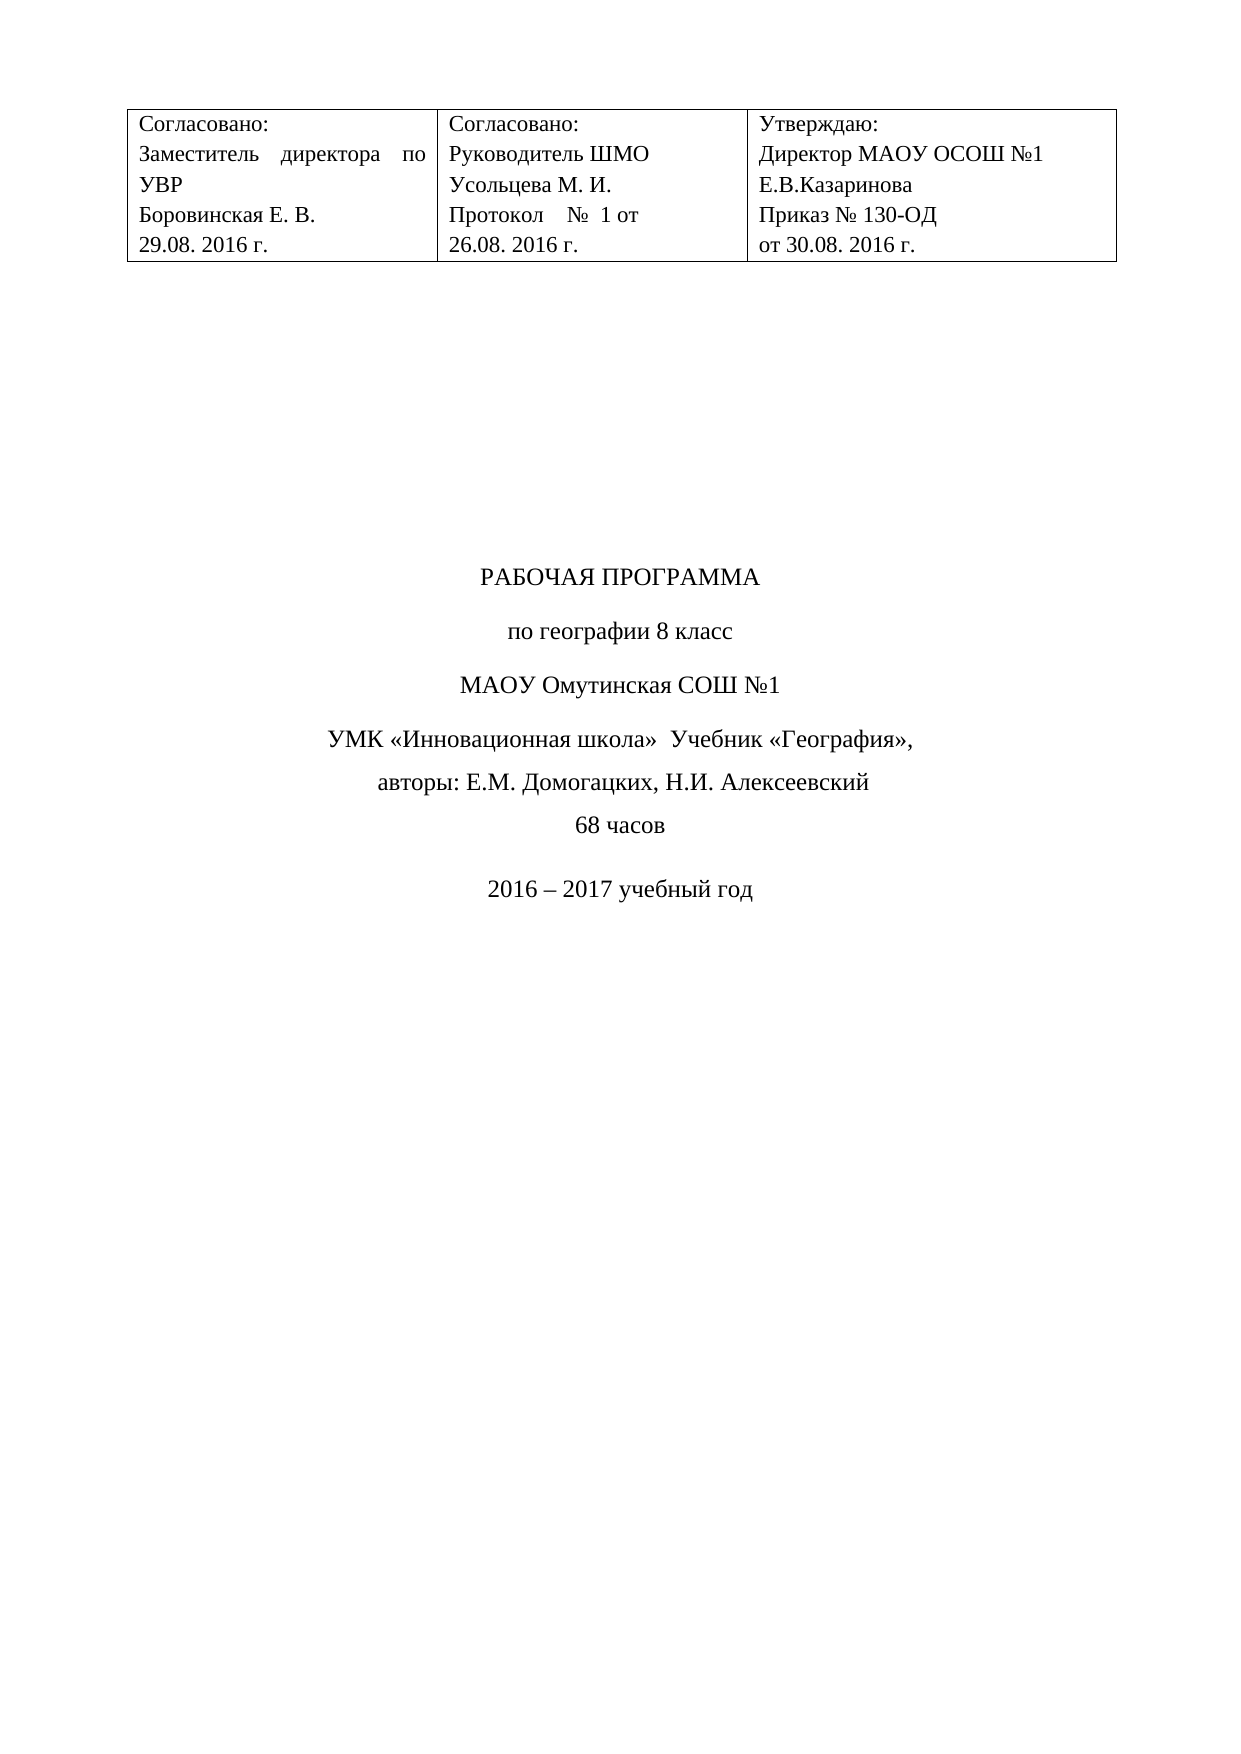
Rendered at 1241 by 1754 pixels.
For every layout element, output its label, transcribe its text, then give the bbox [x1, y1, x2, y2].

table_header Утверждаю: Директор МАОУ ОСОШ №1 Е.В.Казаринова Приказ № 130-ОД от 30.08. 2016 г. [748, 110, 1116, 261]
text УМК «Инновационная школа» Учебник «География», [112, 724, 1128, 753]
table_header Согласовано: Заместитель директора по УВР Боровинская Е. В. 29.08. 2016 г. [128, 110, 437, 261]
text 68 часов [112, 810, 1128, 839]
text по географии 8 класс [112, 616, 1128, 645]
table_header Согласовано: Руководитель ШМО Усольцева М. И. Протокол № 1 от 26.08. 2016 г. [438, 110, 747, 261]
text МАОУ Омутинская СОШ №1 [112, 670, 1128, 699]
text авторы: Е.М. Домогацких, Н.И. Алексеевский [112, 767, 1128, 796]
text РАБОЧАЯ ПРОГРАММА [112, 562, 1128, 591]
text 2016 – 2017 учебный год [112, 874, 1128, 903]
